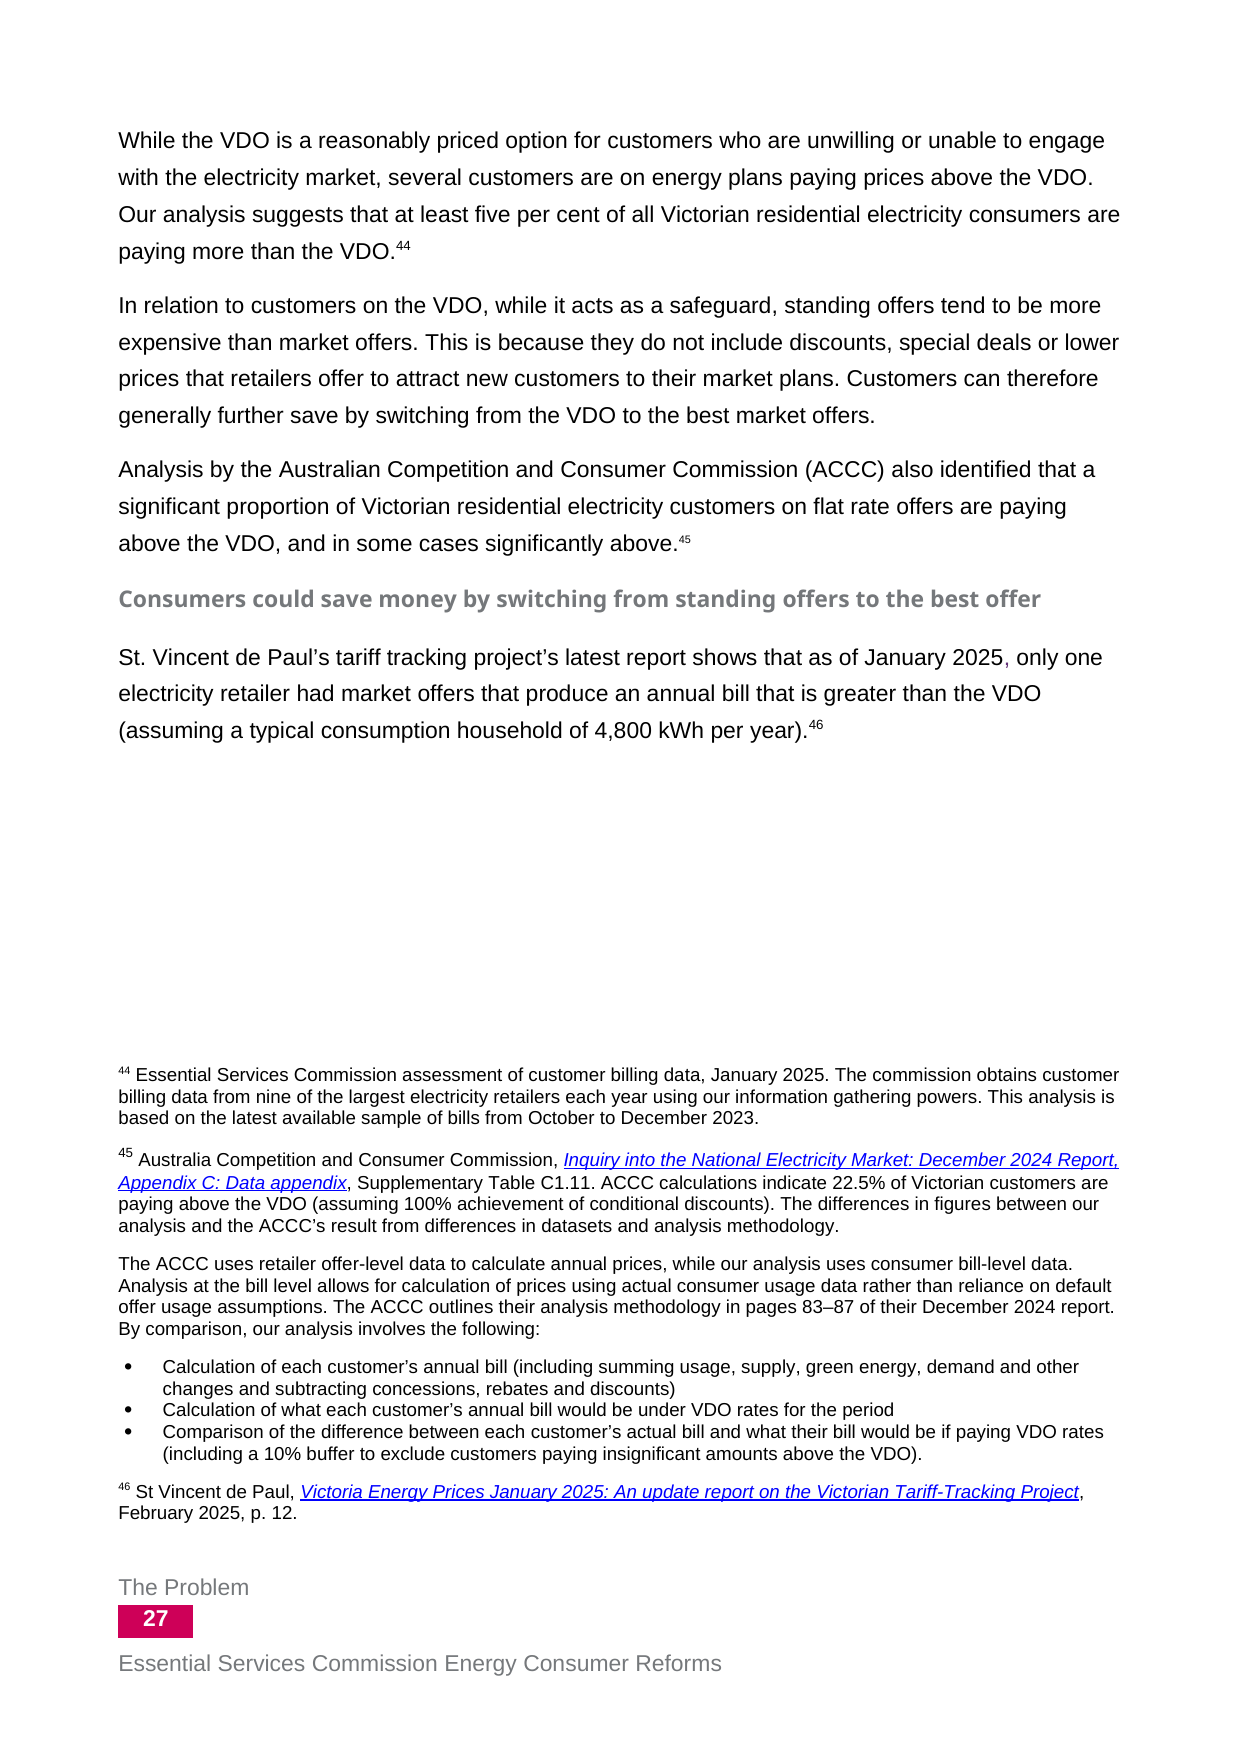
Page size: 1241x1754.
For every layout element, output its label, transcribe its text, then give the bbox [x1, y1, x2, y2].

text St. Vincent de Paul’s tariff tracking project’s latest report shows that as of January 2025, only one electricity retailer had market offers that produce an annual bill that is greater than the VDO (assuming a typical consumption household of 4,800 kWh per year). [118, 643, 1122, 743]
text While the VDO is a reasonably priced option for customers who are unwilling or unable to engage with the electricity market, several customers are on energy plans paying prices above the VDO. Our analysis suggests that at least five per cent of all Victorian residential electricity consumers are paying more than the VDO. [118, 127, 1122, 264]
text Analysis by the Australian Competition and Consumer Commission (ACCC) also identified that a significant proportion of Victorian residential electricity customers on flat rate offers are paying above the VDO, and in some cases significantly above. [118, 456, 1122, 556]
text In relation to customers on the VDO, while it acts as a safeguard, standing offers tend to be more expensive than market offers. This is because they do not include discounts, special deals or lower prices that retailers offer to attract new customers to their market plans. Customers can therefore generally further save by switching from the VDO to the best market offers. [118, 292, 1122, 428]
subtitle Consumers could save money by switching from standing offers to the best offer [118, 583, 1122, 614]
